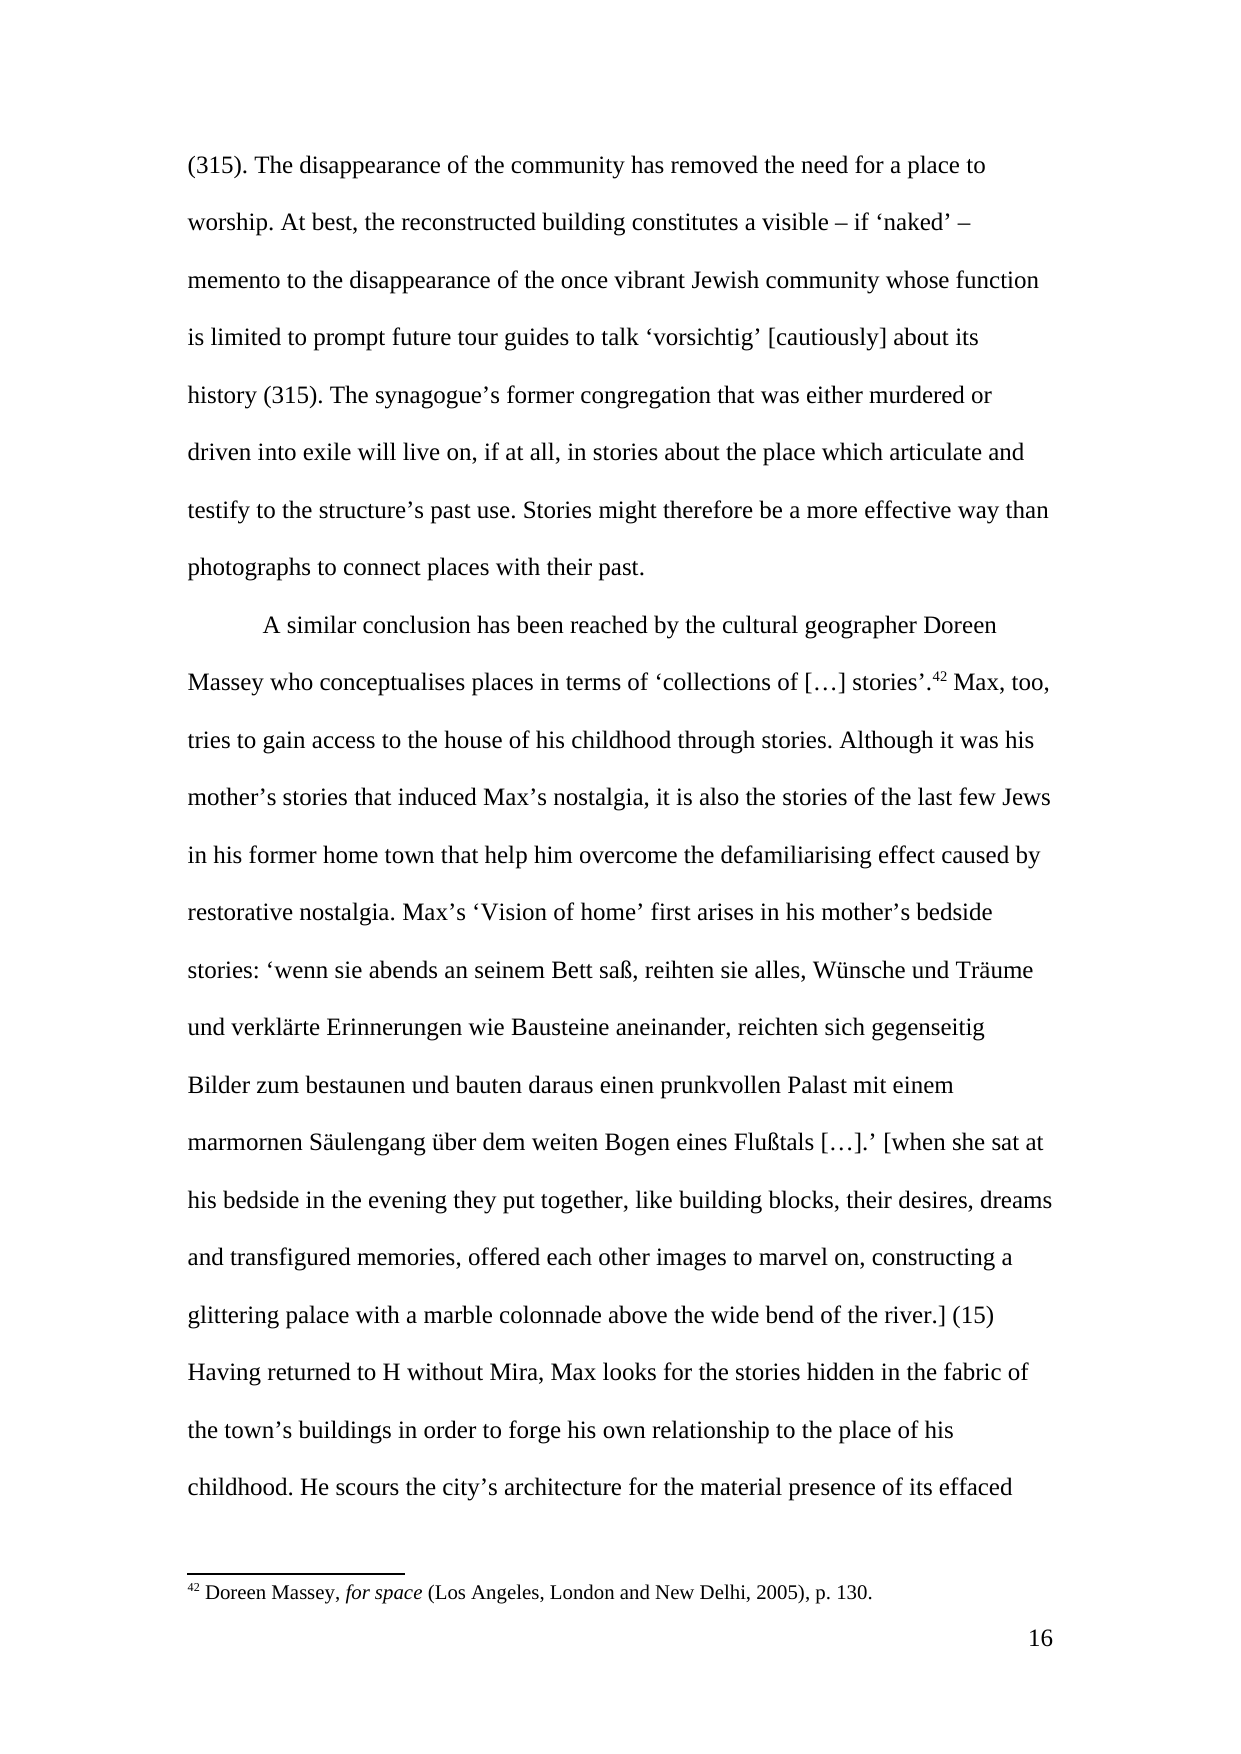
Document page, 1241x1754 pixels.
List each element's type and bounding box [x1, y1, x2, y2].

text [187, 610, 1053, 1501]
text [187, 150, 1053, 581]
